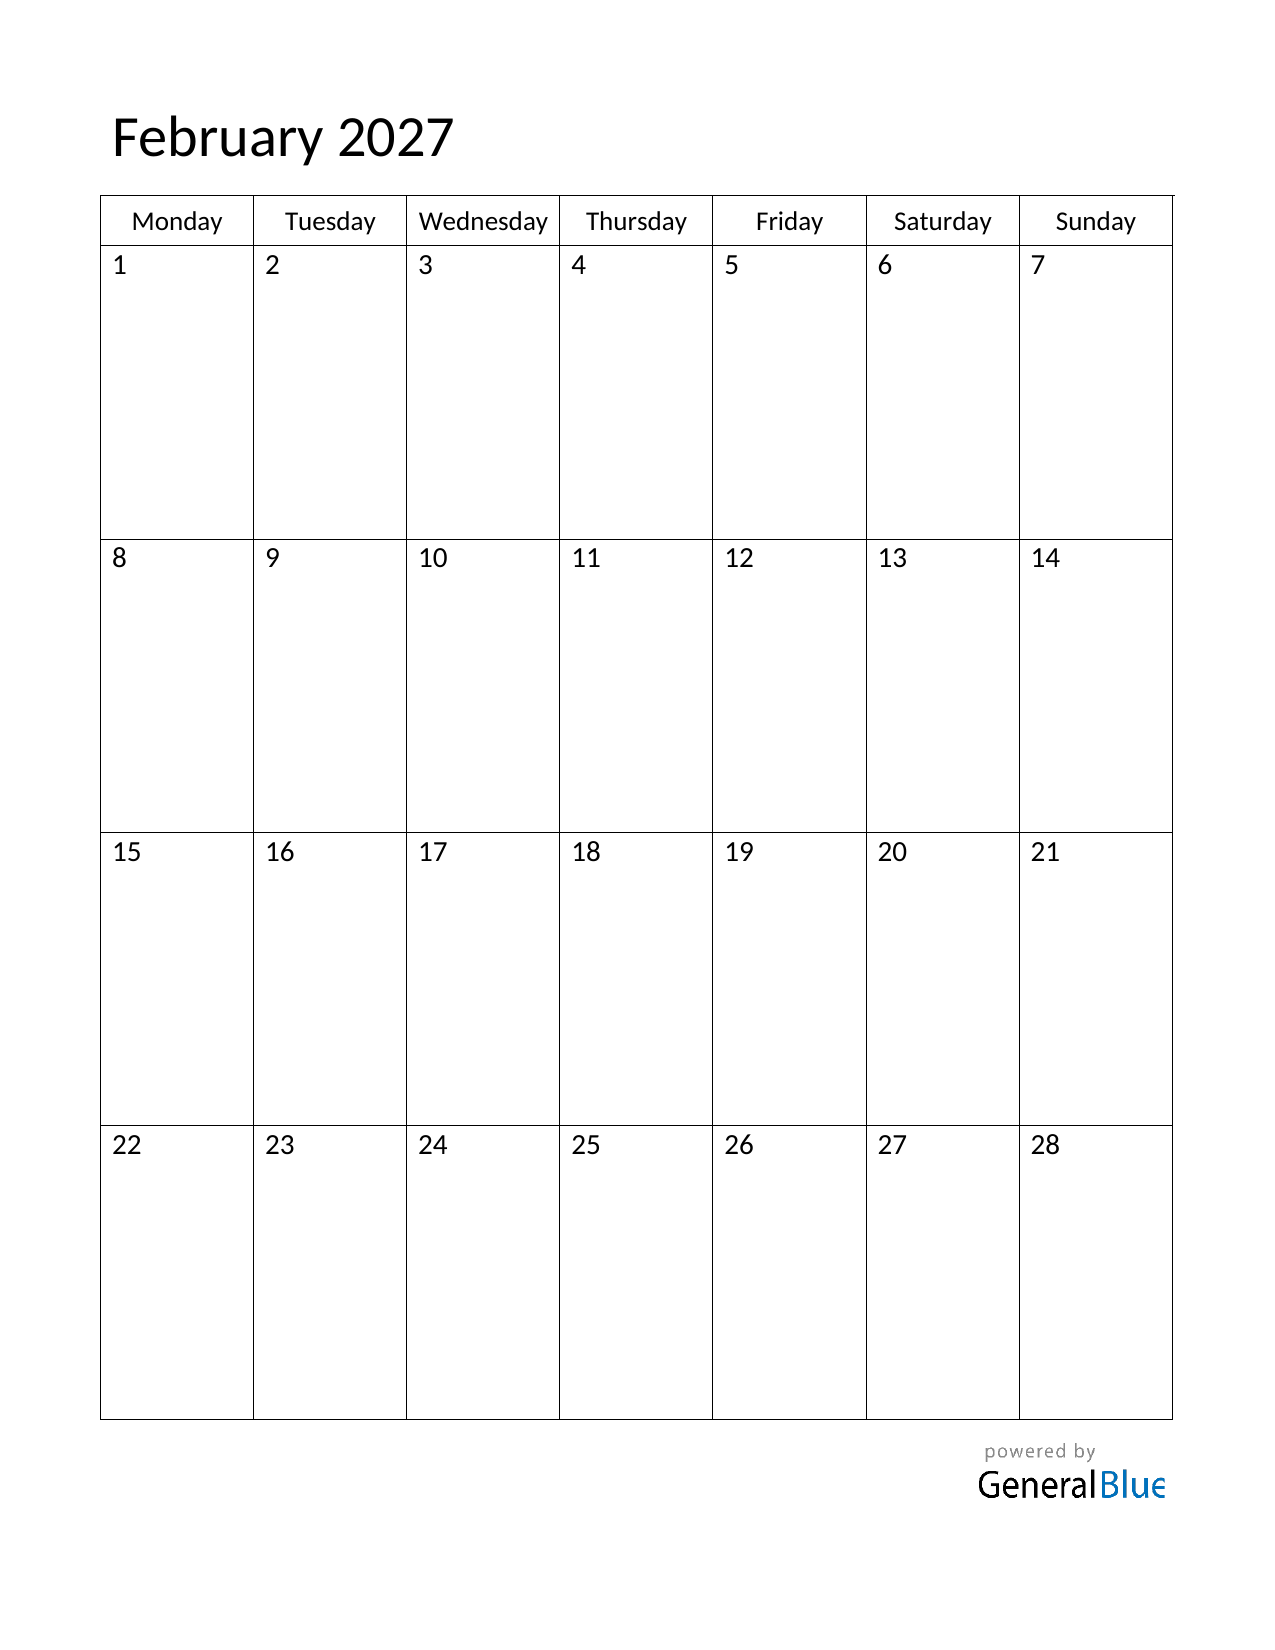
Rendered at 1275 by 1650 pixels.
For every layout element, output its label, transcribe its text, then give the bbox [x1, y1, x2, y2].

table_cell 23 [254, 1126, 406, 1160]
table_cell 25 [560, 1126, 712, 1160]
table_cell 2 [254, 246, 406, 280]
table_cell Monday [101, 196, 253, 245]
table_cell 19 [713, 833, 866, 867]
table_cell 20 [867, 833, 1019, 867]
table_cell 26 [713, 1126, 866, 1160]
table_cell [101, 1160, 253, 1418]
table_cell 18 [560, 833, 712, 867]
table_cell [867, 574, 1019, 832]
table_cell [867, 867, 1019, 1125]
table_cell 24 [407, 1126, 559, 1160]
table_cell 22 [101, 1126, 253, 1160]
table_cell [254, 280, 406, 538]
table_cell 8 [101, 540, 253, 574]
table_cell 9 [254, 540, 406, 574]
table_cell [713, 1160, 866, 1418]
table_cell [407, 280, 559, 538]
table_cell 5 [713, 246, 866, 280]
table_cell Thursday [560, 196, 712, 245]
table_cell [254, 574, 406, 832]
table_cell [867, 1160, 1019, 1418]
table_cell [1020, 867, 1172, 1125]
table_cell 1 [101, 246, 253, 280]
table_cell [407, 867, 559, 1125]
table_cell [407, 574, 559, 832]
table_cell 15 [101, 833, 253, 867]
table_cell [1020, 280, 1172, 538]
table_cell [713, 574, 866, 832]
table_cell [560, 1160, 712, 1418]
table_cell [1020, 1160, 1172, 1418]
table_cell Saturday [867, 196, 1019, 245]
picture [977, 1440, 1165, 1503]
table_cell [867, 280, 1019, 538]
table_cell 16 [254, 833, 406, 867]
table_cell [1020, 574, 1172, 832]
table_cell Friday [713, 196, 866, 245]
table_cell Sunday [1020, 196, 1172, 245]
table_cell 28 [1020, 1126, 1172, 1160]
table_cell 21 [1020, 833, 1172, 867]
table_cell [254, 1160, 406, 1418]
table_cell [713, 867, 866, 1125]
table_cell 14 [1020, 540, 1172, 574]
table_cell 27 [867, 1126, 1019, 1160]
table_cell Wednesday [407, 196, 559, 245]
table_cell 17 [407, 833, 559, 867]
table_cell 12 [713, 540, 866, 574]
table_cell 13 [867, 540, 1019, 574]
table_cell Tuesday [254, 196, 406, 245]
table_cell [407, 1160, 559, 1418]
table_cell [560, 574, 712, 832]
table_cell [560, 867, 712, 1125]
table_cell [101, 280, 253, 538]
table_header February 2027 [101, 75, 1174, 195]
table_cell 4 [560, 246, 712, 280]
table_cell [101, 574, 253, 832]
table_cell 6 [867, 246, 1019, 280]
table_cell [101, 867, 253, 1125]
table_cell [713, 280, 866, 538]
table_cell 7 [1020, 246, 1172, 280]
table_cell [560, 280, 712, 538]
table_cell 11 [560, 540, 712, 574]
table_cell [254, 867, 406, 1125]
table_cell 10 [407, 540, 559, 574]
table_cell 3 [407, 246, 559, 280]
